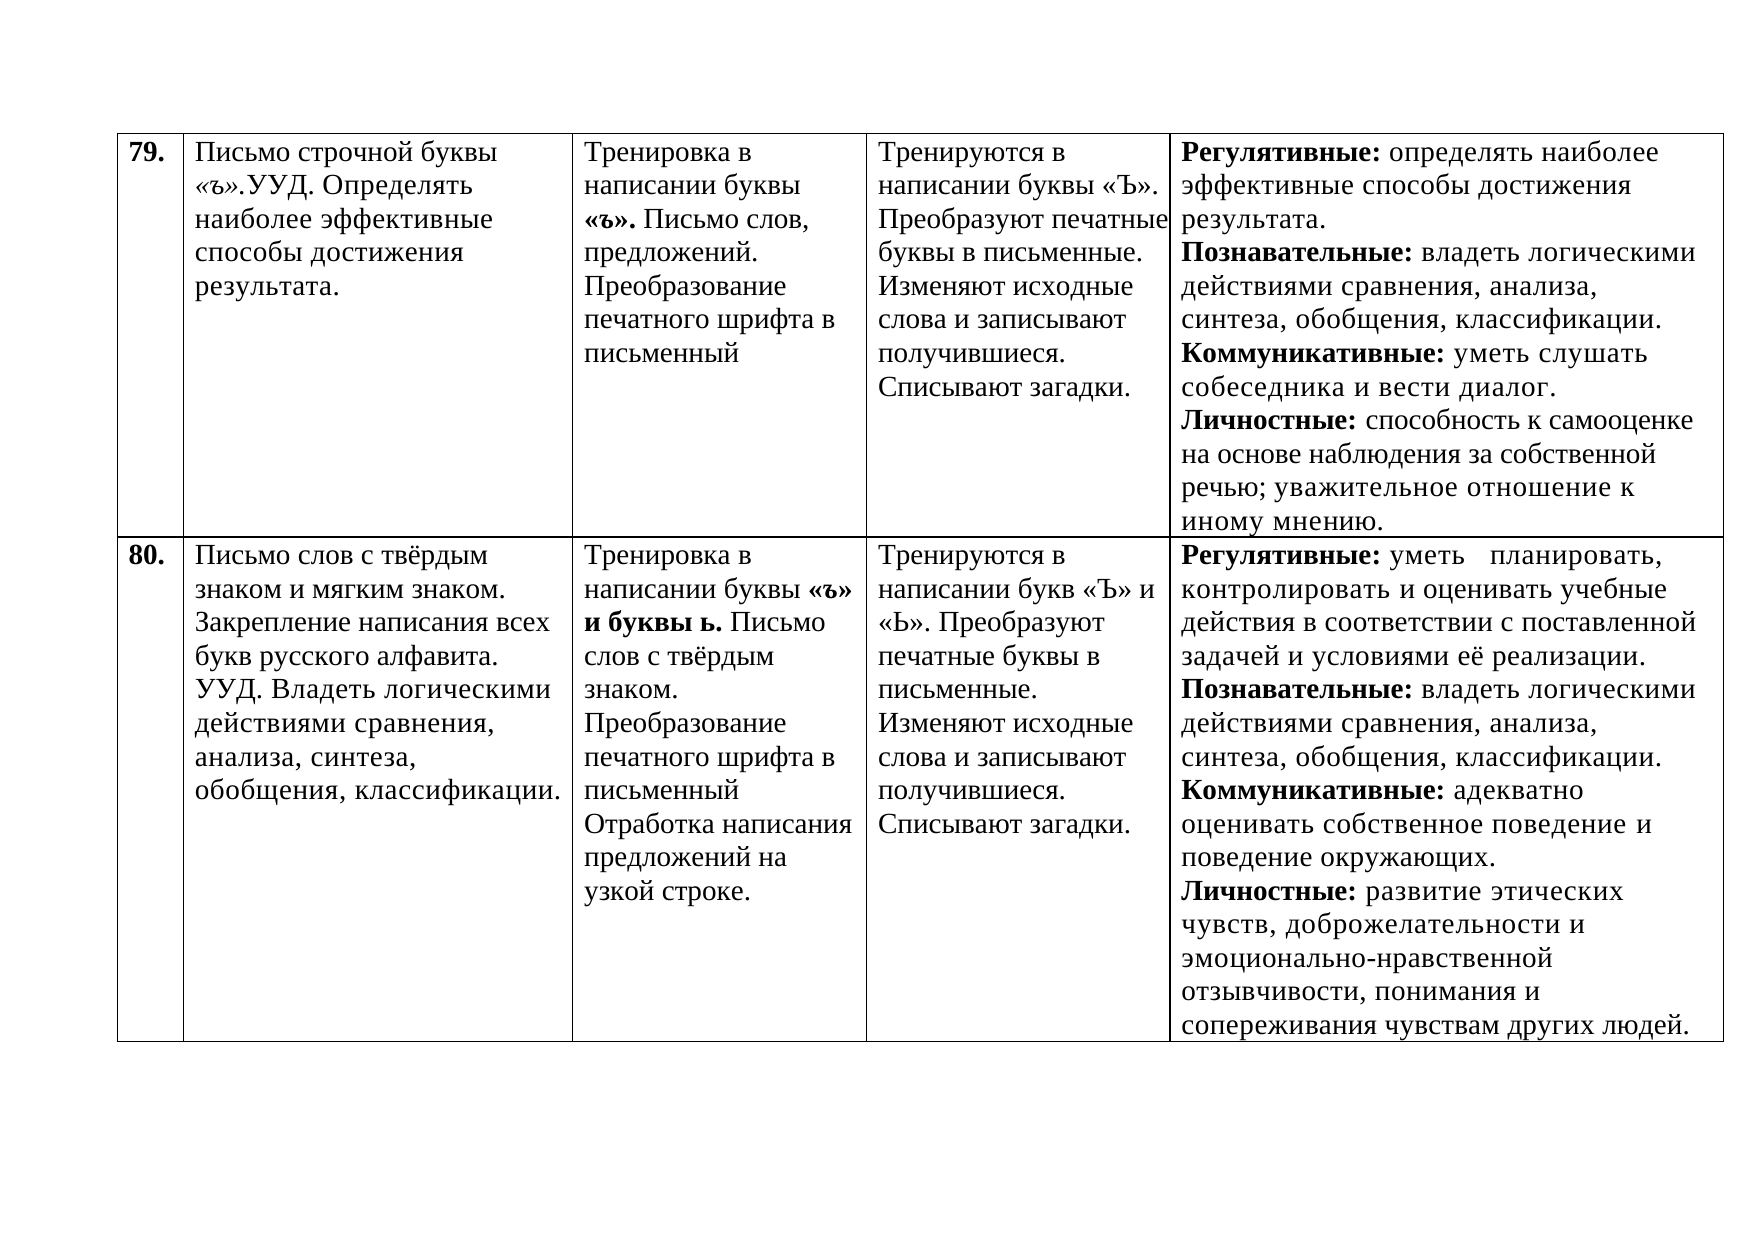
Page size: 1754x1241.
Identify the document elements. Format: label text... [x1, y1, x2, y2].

table_cell Тренировка в написании буквы «ъ». Письмо слов, предложений. Преобразование печатного шрифта в письменный [573, 134, 866, 536]
table_cell Регулятивные: определять наиболее эффективные способы достижения результата. Познавательные: владеть логическими действиями сравнения, анализа, синтеза, обобщения, классификации. Коммуникативные: уметь слушать собеседника и вести диалог. Личностные: способность к самооценке на основе наблюдения за собственной речью; уважительное отношение к иному мнению. [1171, 134, 1723, 536]
table_cell Письмо слов с твёрдым знаком и мягким знаком. Закрепление написания всех букв русского алфавита. УУД. Владеть логическими действиями сравнения, анализа, синтеза, обобщения, классификации. [184, 538, 572, 1041]
table_cell 80. [118, 538, 183, 1041]
table_cell Тренируются в написании буквы «Ъ». Преобразуют печатные буквы в письменные. Изменяют исходные слова и записывают получившиеся. Списывают загадки. [867, 134, 1169, 536]
table_cell Тренируются в написании букв «Ъ» и «Ь». Преобразуют печатные буквы в письменные. Изменяют исходные слова и записывают получившиеся. Списывают загадки. [867, 538, 1169, 1041]
table_cell 79. [118, 134, 183, 536]
table_cell Регулятивные: уметь планировать, контролировать и оценивать учебные действия в соответствии с поставленной задачей и условиями её реализации. Познавательные: владеть логическими действиями сравнения, анализа, синтеза, обобщения, классификации. Коммуникативные: адекватно оценивать собственное поведение и поведение окружающих. Личностные: развитие этических чувств, доброжелательности и эмоционально-нравственной отзывчивости, понимания и сопереживания чувствам других людей. [1171, 538, 1723, 1041]
table_cell Тренировка в написании буквы «ъ» и буквы ь. Письмо слов с твёрдым знаком. Преобразование печатного шрифта в письменный Отработка написания предложений на узкой строке. [573, 538, 866, 1041]
table_cell Письмо строчной буквы «ъ».УУД. Определять наиболее эффективные способы достижения результата. [184, 134, 572, 536]
